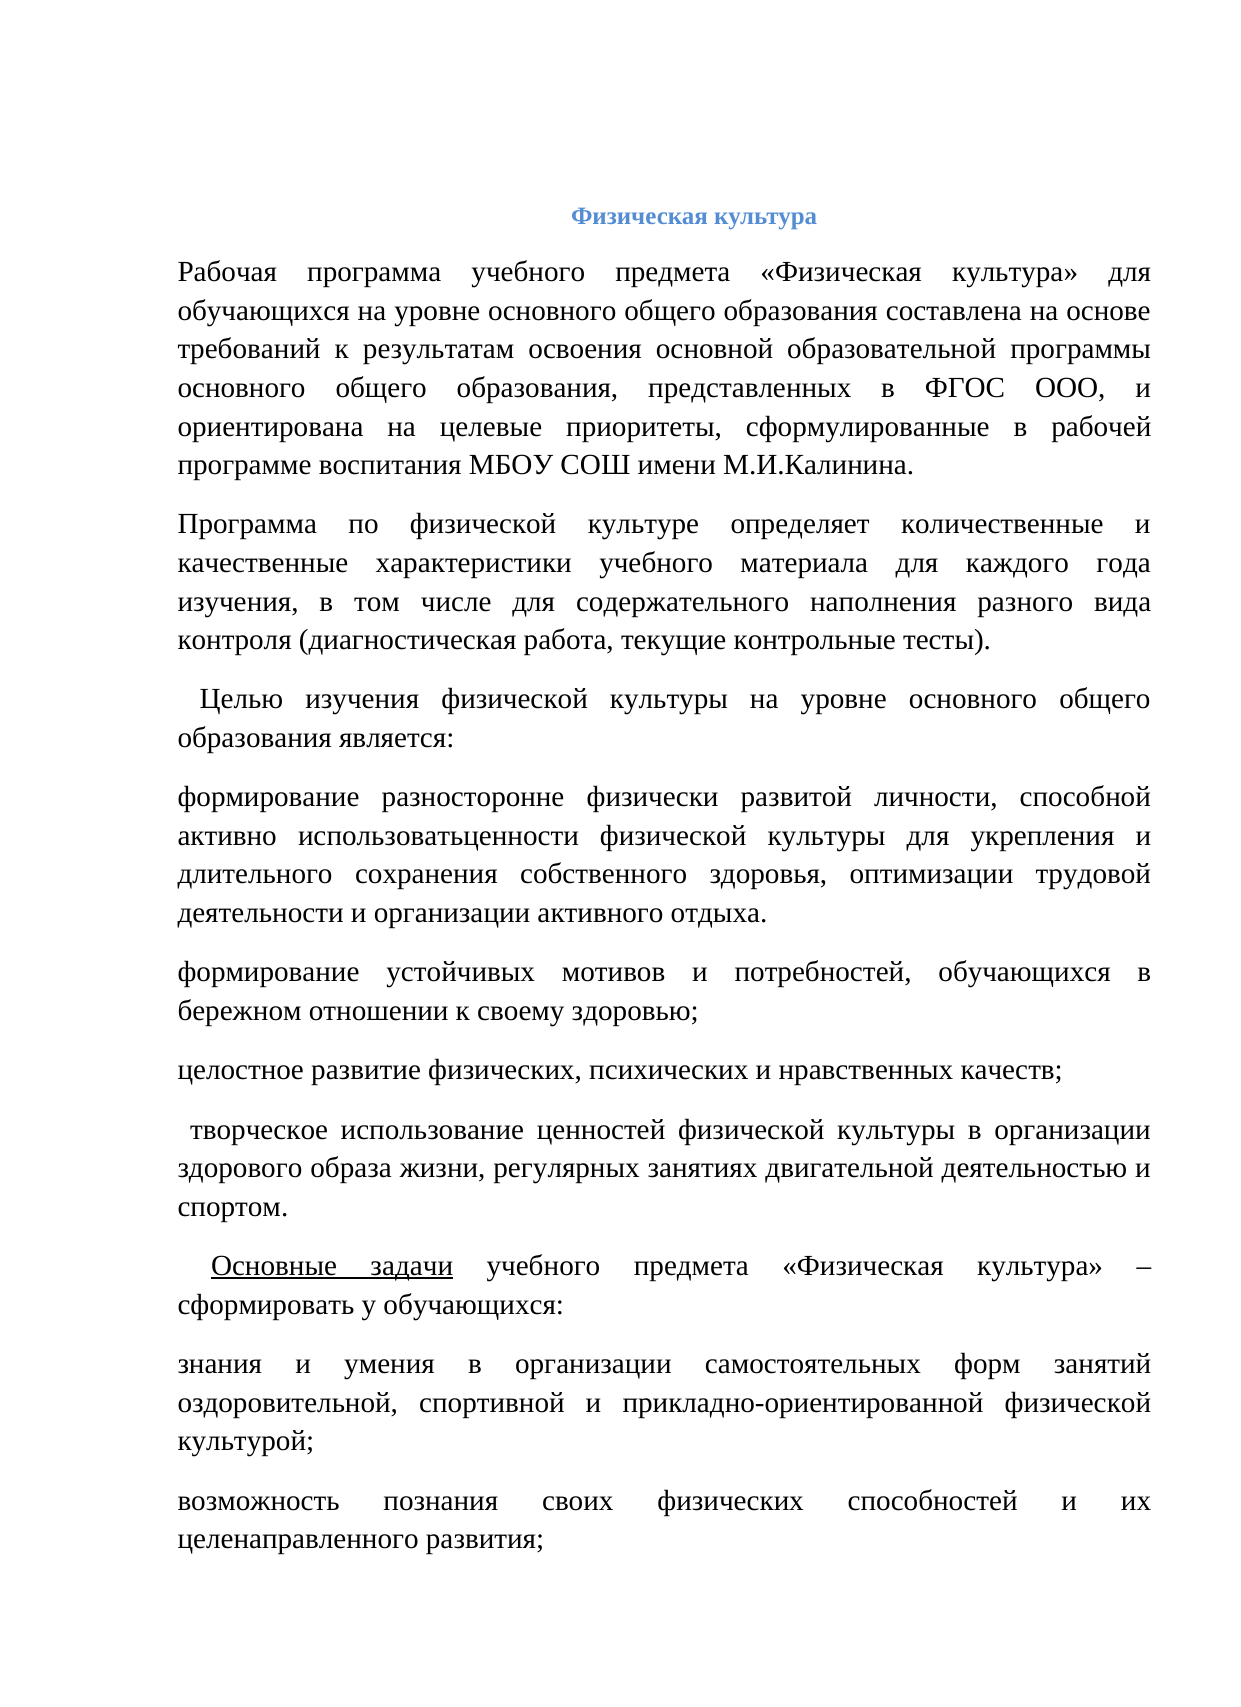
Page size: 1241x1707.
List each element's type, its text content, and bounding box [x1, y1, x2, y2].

text творческое использование ценностей физической культуры в организации здорового образа жизни, регулярных занятиях двигательной деятельностью и спортом. [177, 1112, 1152, 1222]
text Физическая культура [177, 201, 1152, 229]
text формирование устойчивых мотивов и потребностей, обучающихся в бережном отношении к своему здоровью; [177, 954, 1152, 1027]
text Программа по физической культуре определяет количественные и качественные характеристики учебного материала для каждого года изучения, в том числе для содержательного наполнения разного вида контроля (диагностическая работа, текущие контрольные тесты). [177, 507, 1152, 656]
text формирование разносторонне физически развитой личности, способной активно использоватьценности физической культуры для укрепления и длительного сохранения собственного здоровья, оптимизации трудовой деятельности и организации активного отдыха. [177, 779, 1152, 929]
text Основные задачи учебного предмета «Физическая культура» – сформировать у обучающихся: [177, 1248, 1152, 1320]
text возможность познания своих физических способностей и их целенаправленного развития; [177, 1483, 1152, 1555]
text Рабочая программа учебного предмета «Физическая культура» для обучающихся на уровне основного общего образования составлена на основе требований к результатам освоения основной образовательной программы основного общего образования, представленных в ФГОС ООО, и ориентирована на целевые приоритеты, сформулированные в рабочей программе воспитания МБОУ СОШ имени М.И.Калинина. [177, 254, 1152, 481]
text Целью изучения физической культуры на уровне основного общего образования является: [177, 682, 1152, 754]
text целостное развитие физических, психических и нравственных качеств; [177, 1052, 1152, 1086]
text знания и умения в организации самостоятельных форм занятий оздоровительной, спортивной и прикладно-ориентированной физической культурой; [177, 1346, 1152, 1457]
